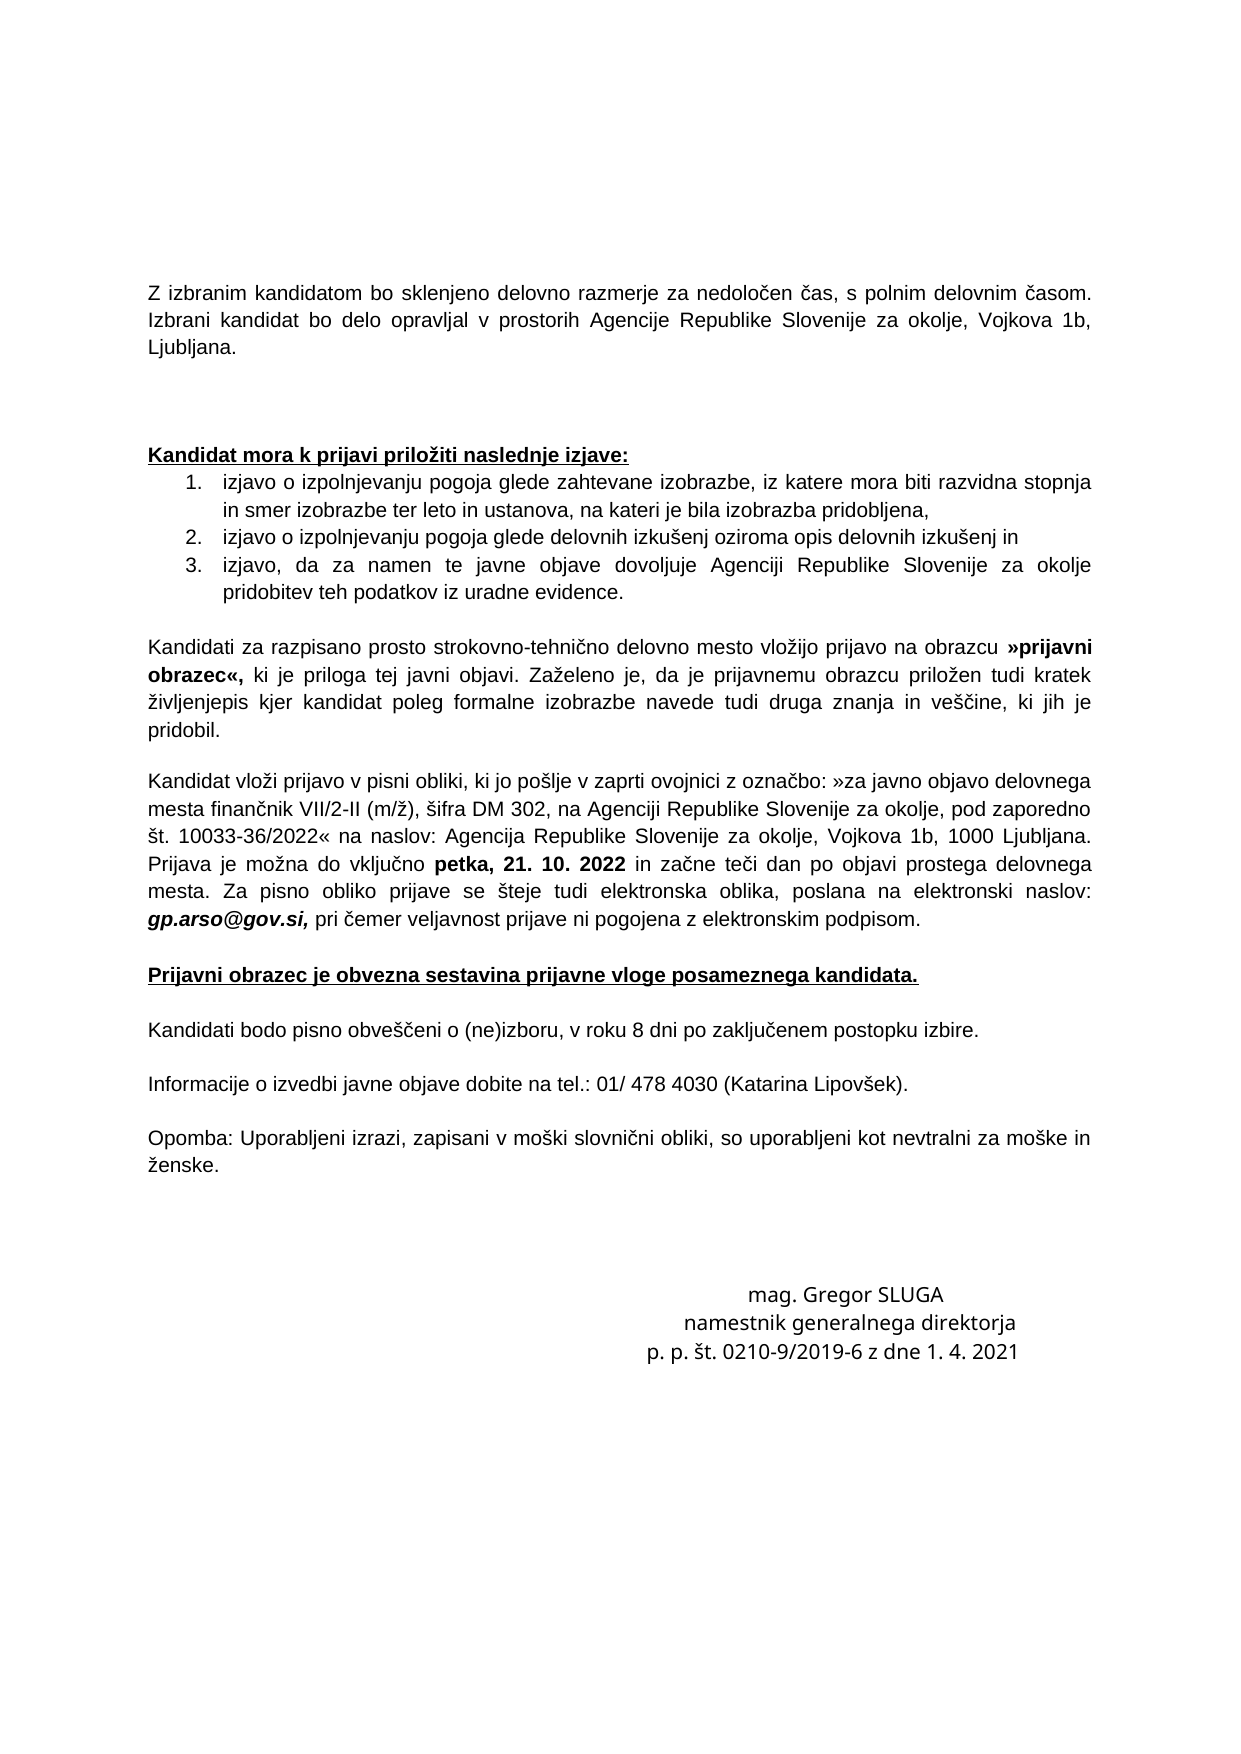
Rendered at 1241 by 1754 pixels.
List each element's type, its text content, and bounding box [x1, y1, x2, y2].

text Kandidat mora k prijavi priložiti naslednje izjave: [148, 443, 1093, 467]
text Informacije o izvedbi javne objave dobite na tel.: 01/ 478 4030 (Katarina Lipovšek). [148, 1069, 1093, 1097]
text Prijavni obrazec je obvezna sestavina prijavne vloge posameznega kandidata. [148, 961, 1093, 988]
text Z izbranim kandidatom bo sklenjeno delovno razmerje za nedoločen čas, s polnim delovnim časom. Izbrani kandidat bo delo opravljal v prostorih Agencije Republike Slovenije za okolje, Vojkova 1b, Ljubljana. [148, 279, 1093, 360]
list izjavo o izpolnjevanju pogoja glede zahtevane izobrazbe, iz katere mora biti razvidna stopnja in smer izobrazbe ter leto in ustanova, na kateri je bila izobrazba pridobljena, [185, 470, 1093, 522]
text Kandidat vloži prijavo v pisni obliki, ki jo pošlje v zaprti ovojnici z označbo: »za javno objavo delovnega mesta finančnik VII/2-II (m/ž), šifra DM 302, na Agenciji Republike Slovenije za okolje, pod zaporedno št. 10033-36/2022« na naslov: Agencija Republike Slovenije za okolje, Vojkova 1b, 1000 Ljubljana. Prijava je možna do vključno petka, 21. 10. 2022 in začne teči dan po objavi prostega delovnega mesta. Za pisno obliko prijave se šteje tudi elektronska oblika, poslana na elektronski naslov: gp.arso@gov.si, pri čemer veljavnost prijave ni pogojena z elektronskim podpisom. [148, 769, 1093, 931]
text mag. Gregor SLUGA [748, 1256, 1093, 1308]
text Kandidati bodo pisno obveščeni o (ne)izboru, v roku 8 dni po zaključenem postopku izbire. [148, 1015, 1093, 1042]
text namestnik generalnega direktorja [673, 1308, 1093, 1337]
list izjavo, da za namen te javne objave dovoljuje Agenciji Republike Slovenije za okolje pridobitev teh podatkov iz uradne evidence. [185, 553, 1093, 604]
text p. p. št. 0210-9/2019-6 z dne 1. 4. 2021 [598, 1337, 1093, 1365]
text Opomba: Uporabljeni izrazi, zapisani v moški slovnični obliki, so uporabljeni kot nevtralni za moške in ženske. [148, 1124, 1093, 1178]
text Kandidati za razpisano prosto strokovno-tehnično delovno mesto vložijo prijavo na obrazcu »prijavni obrazec«, ki je priloga tej javni objavi. Zaželeno je, da je prijavnemu obrazcu priložen tudi kratek življenjepis kjer kandidat poleg formalne izobrazbe navede tudi druga znanja in veščine, ki jih je pridobil. [148, 635, 1093, 742]
list izjavo o izpolnjevanju pogoja glede delovnih izkušenj oziroma opis delovnih izkušenj in [185, 525, 1093, 549]
